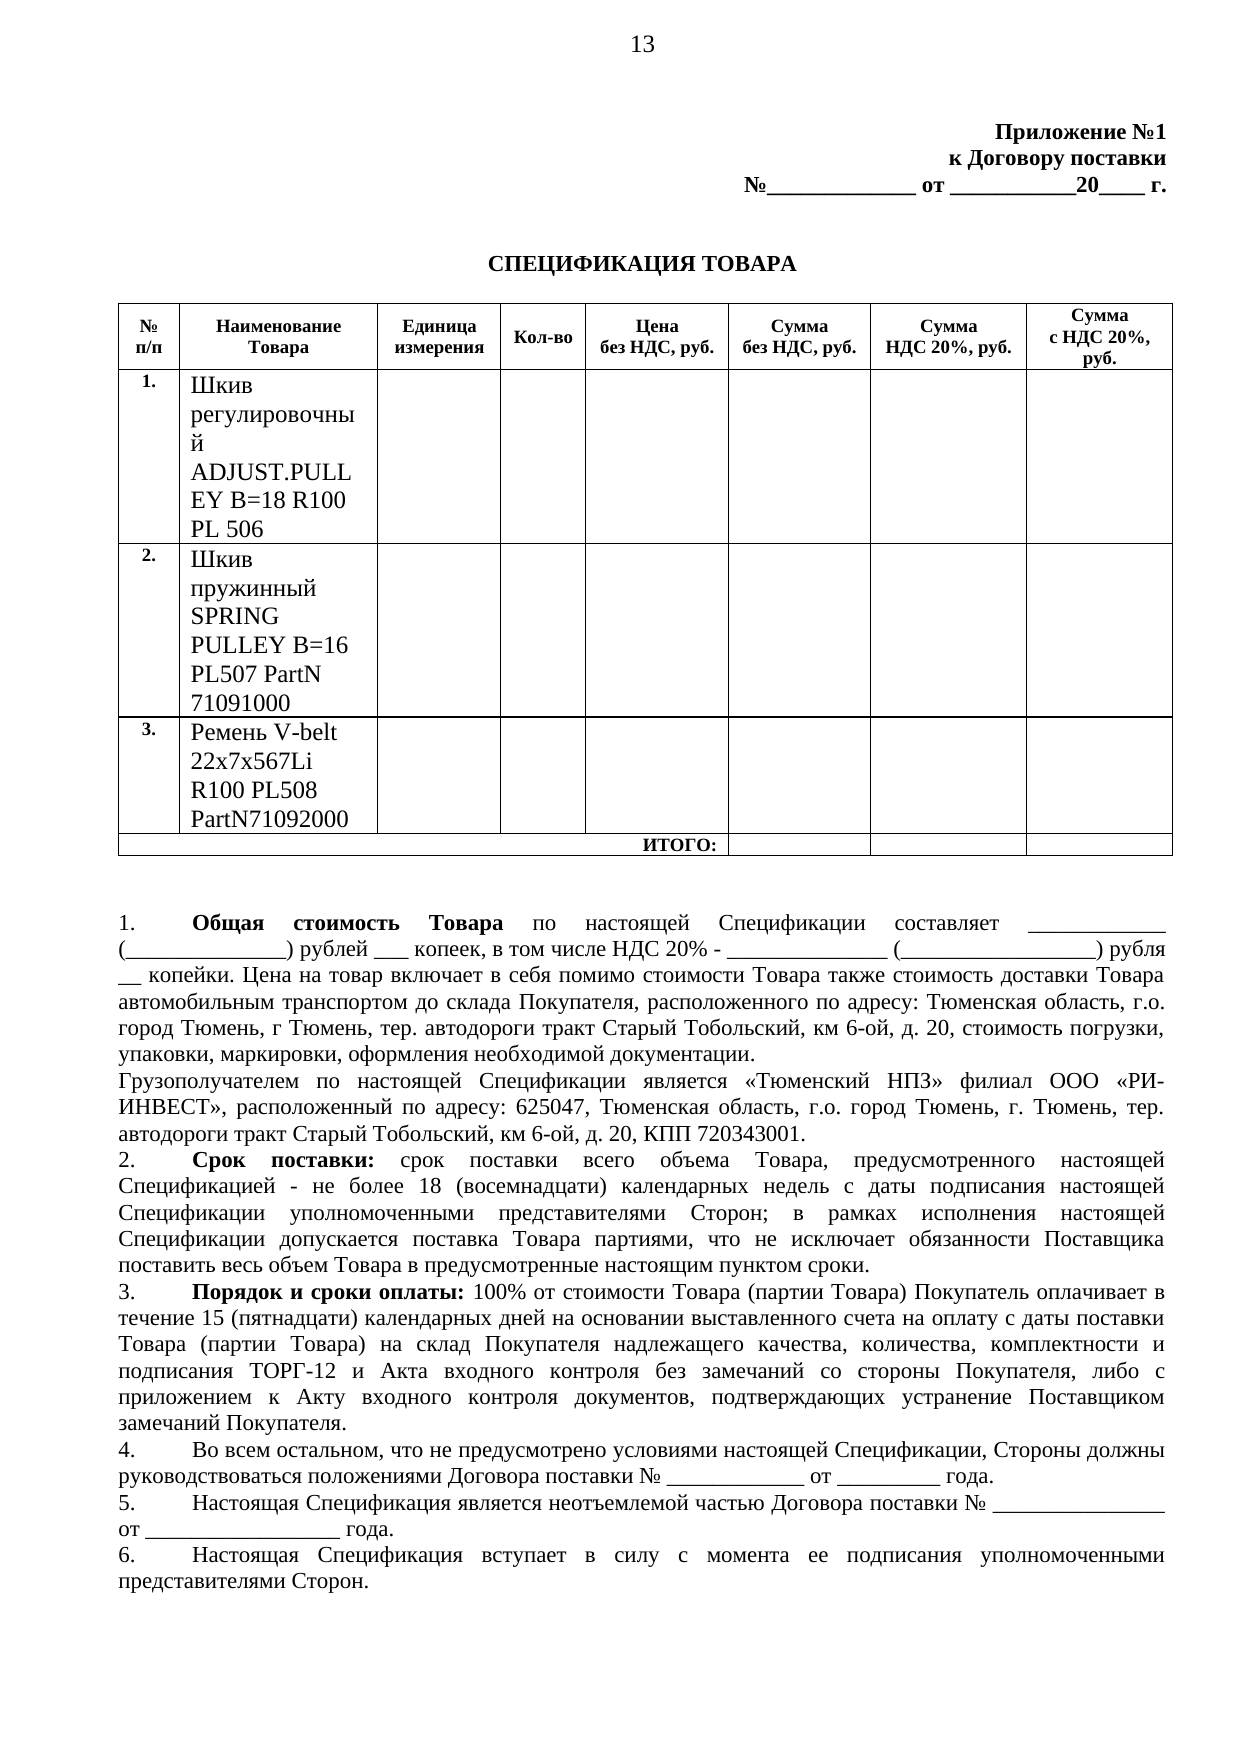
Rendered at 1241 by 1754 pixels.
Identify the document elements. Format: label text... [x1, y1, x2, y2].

table_header Сумма с НДС 20%, руб. [1027, 304, 1172, 369]
text СПЕЦИФИКАЦИЯ ТОВАРА [118, 250, 1167, 276]
table_header Наименование Товара [180, 304, 377, 369]
table_cell ИТОГО: [119, 834, 728, 855]
table_cell [871, 544, 1026, 716]
table_cell [586, 544, 728, 716]
table_cell [378, 544, 500, 716]
list Настоящая Спецификация вступает в силу с момента ее подписания уполномоченными представителями Сторон. [118, 1541, 1167, 1594]
table_cell [501, 544, 585, 716]
table_cell [1027, 544, 1172, 716]
text к Договору поставки [118, 144, 1167, 171]
table_cell 3. [119, 718, 179, 832]
table_cell [501, 370, 585, 543]
table_cell Ремень V-belt 22х7х567Li R100 PL508 PartN71092000 [180, 718, 377, 832]
table_cell [1027, 834, 1172, 855]
table_header № п/п [119, 304, 179, 369]
table_header Сумма без НДС, руб. [729, 304, 870, 369]
table_cell [1027, 370, 1172, 543]
table_header Кол-во [501, 304, 585, 369]
table_cell [871, 834, 1026, 855]
list Общая стоимость Товара по настоящей Спецификации составляет ____________ (______________) рублей ___ копеек, в том числе НДС 20% - ______________ (_________________) рубля __ копейки. Цена на товар включает в себя помимо стоимости Товара также стоимость доставки Товара автомобильным транспортом до склада Покупателя, расположенного по адресу: Тюменская область, г.о. город Тюмень, г Тюмень, тер. автодороги тракт Старый Тобольский, км 6-ой, д. 20, стоимость погрузки, упаковки, маркировки, оформления необходимой документации. [118, 909, 1167, 1067]
table_cell Шкив пружинный SPRING PULLEY B=16 PL507 PartN 71091000 [180, 544, 377, 716]
table_cell [501, 718, 585, 832]
table_cell [586, 370, 728, 543]
table_cell [586, 718, 728, 832]
table_cell [729, 370, 870, 543]
table_cell 1. [119, 370, 179, 543]
table_header Сумма НДС 20%, руб. [871, 304, 1026, 369]
table_cell [729, 834, 870, 855]
table_cell [378, 718, 500, 832]
table_cell [729, 544, 870, 716]
table_cell [729, 718, 870, 832]
table_cell [871, 370, 1026, 543]
list Порядок и сроки оплаты: 100% от стоимости Товара (партии Товара) Покупатель оплачивает в течение 15 (пятнадцати) календарных дней на основании выставленного счета на оплату с даты поставки Товара (партии Товара) на склад Покупателя надлежащего качества, количества, комплектности и подписания ТОРГ-12 и Акта входного контроля без замечаний со стороны Покупателя, либо с приложением к Акту входного контроля документов, подтверждающих устранение Поставщиком замечаний Покупателя. [118, 1278, 1167, 1436]
list Настоящая Спецификация является неотъемлемой частью Договора поставки № _______________ от _________________ года. [118, 1488, 1167, 1541]
table_cell [1027, 718, 1172, 832]
text Приложение №1 [118, 118, 1167, 144]
list Грузополучателем по настоящей Спецификации является «Тюменский НПЗ» филиал ООО «РИ-ИНВЕСТ», расположенный по адресу: 625047, Тюменская область, г.о. город Тюмень, г. Тюмень, тер. автодороги тракт Старый Тобольский, км 6-ой, д. 20, КПП 720343001. [118, 1067, 1167, 1146]
text №_____________ от ___________20____ г. [118, 171, 1167, 197]
table_cell Шкив регулировочный ADJUST.PULLEY B=18 R100 PL 506 [180, 370, 377, 543]
table_cell [871, 718, 1026, 832]
table_header Единица измерения [378, 304, 500, 369]
table_cell [378, 370, 500, 543]
list Срок поставки: срок поставки всего объема Товара, предусмотренного настоящей Спецификацией - не более 18 (восемнадцати) календарных недель с даты подписания настоящей Спецификации уполномоченными представителями Сторон; в рамках исполнения настоящей Спецификации допускается поставка Товара партиями, что не исключает обязанности Поставщика поставить весь объем Товара в предусмотренные настоящим пунктом сроки. [118, 1146, 1167, 1278]
table_header Цена без НДС, руб. [586, 304, 728, 369]
list Во всем остальном, что не предусмотрено условиями настоящей Спецификации, Стороны должны руководствоваться положениями Договора поставки № ____________ от _________ года. [118, 1436, 1167, 1488]
table_cell 2. [119, 544, 179, 716]
